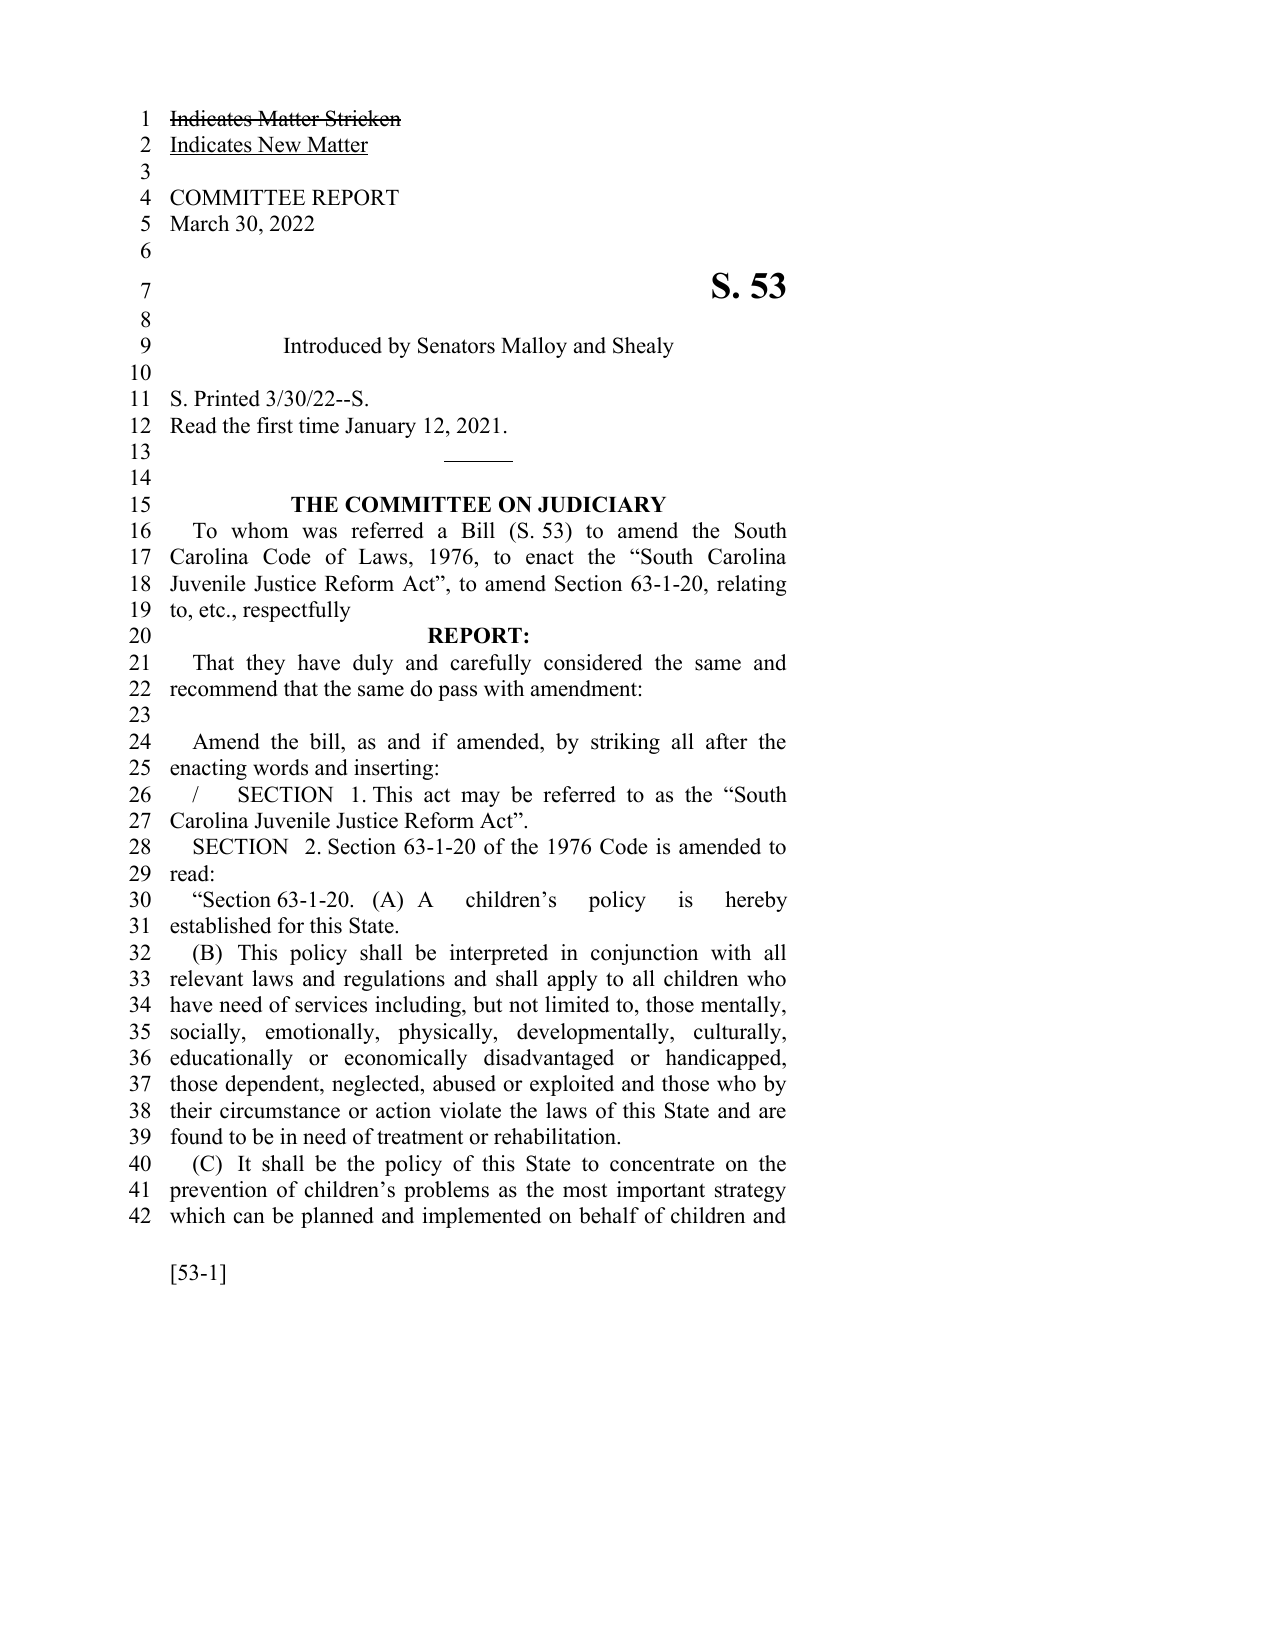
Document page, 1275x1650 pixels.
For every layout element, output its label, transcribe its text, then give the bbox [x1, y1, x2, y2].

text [169, 1149, 787, 1229]
text COMMITTEE REPORT [169, 184, 787, 210]
text Indicates Matter Stricken [169, 105, 787, 131]
text REPORT: [169, 622, 787, 649]
text S. 53 [169, 263, 787, 306]
text SECTION 2. Section 63-1-20 of the 1976 Code is amended to read: [169, 833, 787, 886]
text To whom was referred a Bill (S. 53) to amend the South Carolina Code of Laws, 1976, to enact the “South Carolina Juvenile Justice Reform Act”, to amend Section 63-1-20, relating to, etc., respectfully [169, 517, 787, 622]
text That they have duly and carefully considered the same and recommend that the same do pass with amendment: [169, 649, 787, 702]
text Indicates New Matter [169, 131, 787, 158]
text March 30, 2022 [169, 210, 787, 237]
text / SECTION 1. This act may be referred to as the “South Carolina Juvenile Justice Reform Act”. [169, 781, 787, 833]
text Read the first time January 12, 2021. [169, 412, 787, 438]
text THE COMMITTEE ON JUDICIARY [169, 491, 787, 517]
text Introduced by Senators Malloy and Shealy [169, 333, 787, 359]
text S. Printed 3/30/22--S. [169, 385, 787, 412]
text (B) This policy shall be interpreted in conjunction with all relevant laws and regulations and shall apply to all children who have need of services including, but not limited to, those mentally, socially, emotionally, physically, developmentally, culturally, educationally or economically disadvantaged or handicapped, those dependent, neglected, abused or exploited and those who by their circumstance or action violate the laws of this State and are found to be in need of treatment or rehabilitation. [169, 939, 787, 1149]
text “Section 63-1-20. (A) A children’s policy is hereby established for this State. [169, 886, 787, 939]
text Amend the bill, as and if amended, by striking all after the enacting words and inserting: [169, 728, 787, 781]
